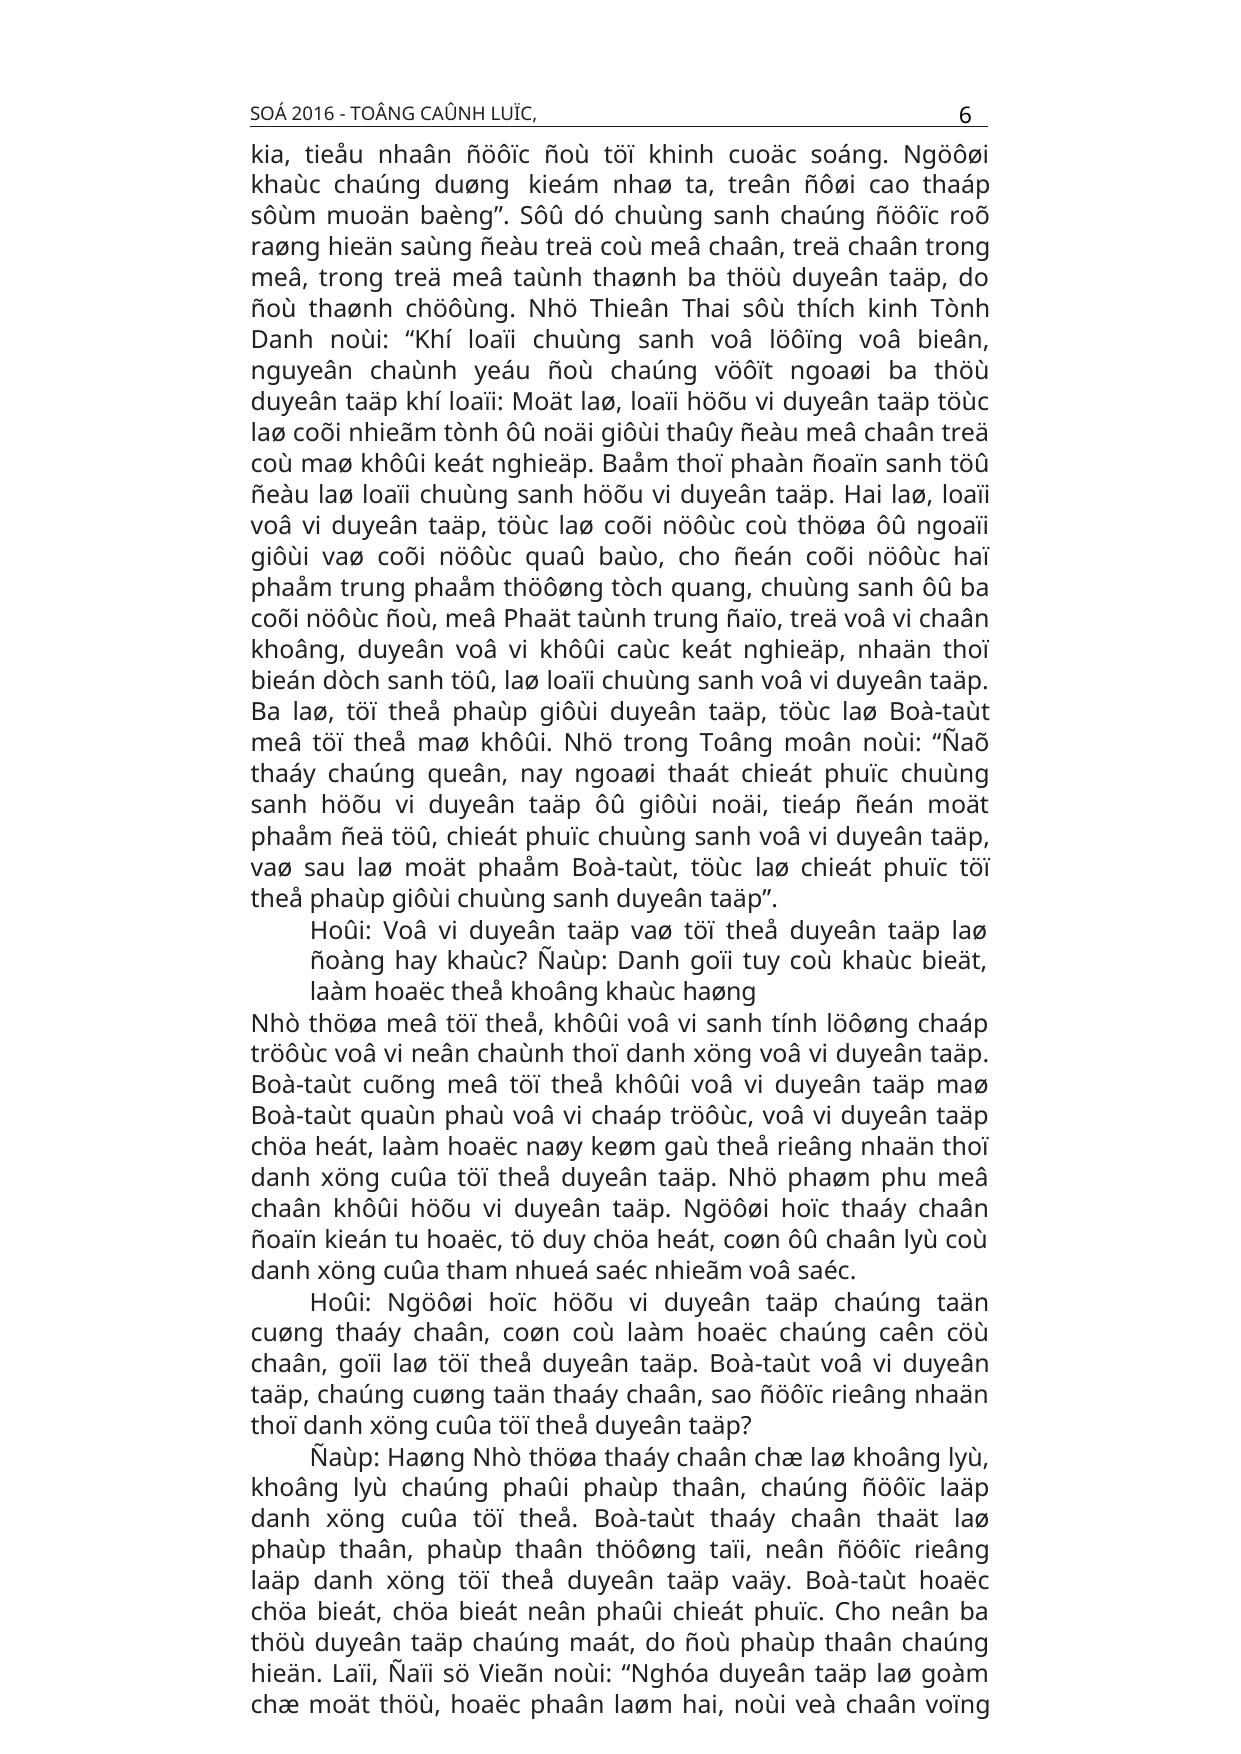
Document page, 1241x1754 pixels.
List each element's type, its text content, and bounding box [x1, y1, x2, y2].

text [250, 1442, 990, 1721]
text Nhò thöøa meâ töï theå, khôûi voâ vi sanh tính löôøng chaáp tröôùc voâ vi neân chaùnh thoï danh xöng voâ vi duyeân taäp. Boà-taùt cuõng meâ töï theå khôûi voâ vi duyeân taäp maø Boà-taùt quaùn phaù voâ vi chaáp tröôùc, voâ vi duyeân taäp chöa heát, laàm hoaëc naøy keøm gaù theå rieâng nhaän thoï danh xöng cuûa töï theå duyeân taäp. Nhö phaøm phu meâ chaân khôûi höõu vi duyeân taäp. Ngöôøi hoïc thaáy chaân ñoaïn kieán tu hoaëc, tö duy chöa heát, coøn ôû chaân lyù coù danh xöng cuûa tham nhueá saéc nhieãm voâ saéc. [250, 1007, 990, 1287]
text kia, tieåu nhaân ñöôïc ñoù töï khinh cuoäc soáng. Ngöôøi khaùc chaúng duøng kieám nhaø ta, treân ñôøi cao thaáp sôùm muoän baèng”. Sôû dó chuùng sanh chaúng ñöôïc roõ raøng hieän saùng ñeàu treä coù meâ chaân, treä chaân trong meâ, trong treä meâ taùnh thaønh ba thöù duyeân taäp, do ñoù thaønh chöôùng. Nhö Thieân Thai sôù thích kinh Tònh Danh noùi: “Khí loaïi chuùng sanh voâ löôïng voâ bieân, nguyeân chaùnh yeáu ñoù chaúng vöôït ngoaøi ba thöù duyeân taäp khí loaïi: Moät laø, loaïi höõu vi duyeân taäp töùc laø coõi nhieãm tònh ôû noäi giôùi thaûy ñeàu meâ chaân treä coù maø khôûi keát nghieäp. Baåm thoï phaàn ñoaïn sanh töû ñeàu laø loaïi chuùng sanh höõu vi duyeân taäp. Hai laø, loaïi voâ vi duyeân taäp, töùc laø coõi nöôùc coù thöøa ôû ngoaïi giôùi vaø coõi nöôùc quaû baùo, cho ñeán coõi nöôùc haï phaåm trung phaåm thöôøng tòch quang, chuùng sanh ôû ba coõi nöôùc ñoù, meâ Phaät taùnh trung ñaïo, treä voâ vi chaân khoâng, duyeân voâ vi khôûi caùc keát nghieäp, nhaän thoï bieán dòch sanh töû, laø loaïi chuùng sanh voâ vi duyeân taäp. Ba laø, töï theå phaùp giôùi duyeân taäp, töùc laø Boà-taùt meâ töï theå maø khôûi. Nhö trong Toâng moân noùi: “Ñaõ thaáy chaúng queân, nay ngoaøi thaát chieát phuïc chuùng sanh höõu vi duyeân taäp ôû giôùi noäi, tieáp ñeán moät phaåm ñeä töû, chieát phuïc chuùng sanh voâ vi duyeân taäp, vaø sau laø moät phaåm Boà-taùt, töùc laø chieát phuïc töï theå phaùp giôùi chuùng sanh duyeân taäp”. [250, 138, 990, 914]
text Hoûi: Ngöôøi hoïc höõu vi duyeân taäp chaúng taän cuøng thaáy chaân, coøn coù laàm hoaëc chaúng caên cöù chaân, goïi laø töï theå duyeân taäp. Boà-taùt voâ vi duyeân taäp, chaúng cuøng taän thaáy chaân, sao ñöôïc rieâng nhaän thoï danh xöng cuûa töï theå duyeân taäp? [250, 1287, 990, 1442]
text Hoûi: Voâ vi duyeân taäp vaø töï theå duyeân taäp laø ñoàng hay khaùc? Ñaùp: Danh goïi tuy coù khaùc bieät, laàm hoaëc theå khoâng khaùc haøng [309, 914, 988, 1007]
